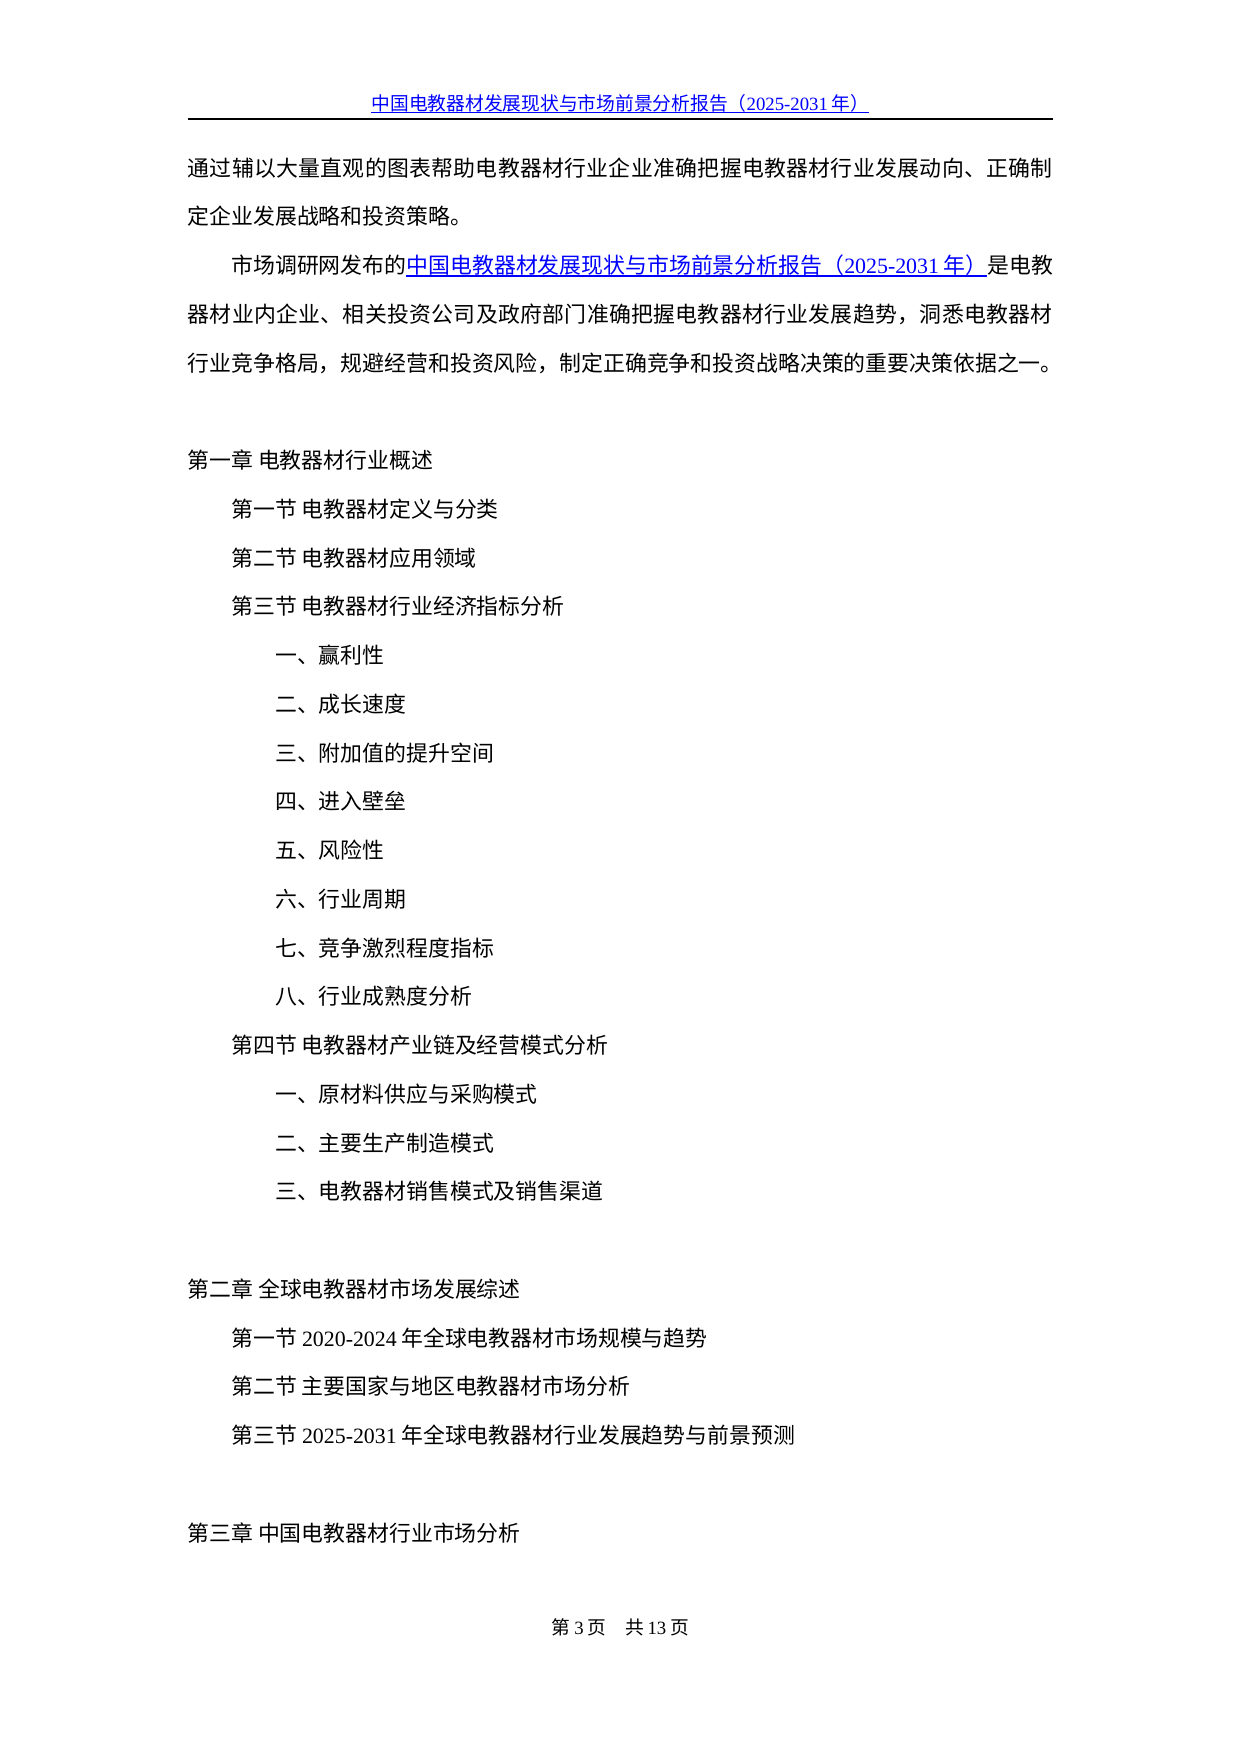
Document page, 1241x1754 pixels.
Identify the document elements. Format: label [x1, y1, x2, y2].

text [187, 150, 1053, 1548]
